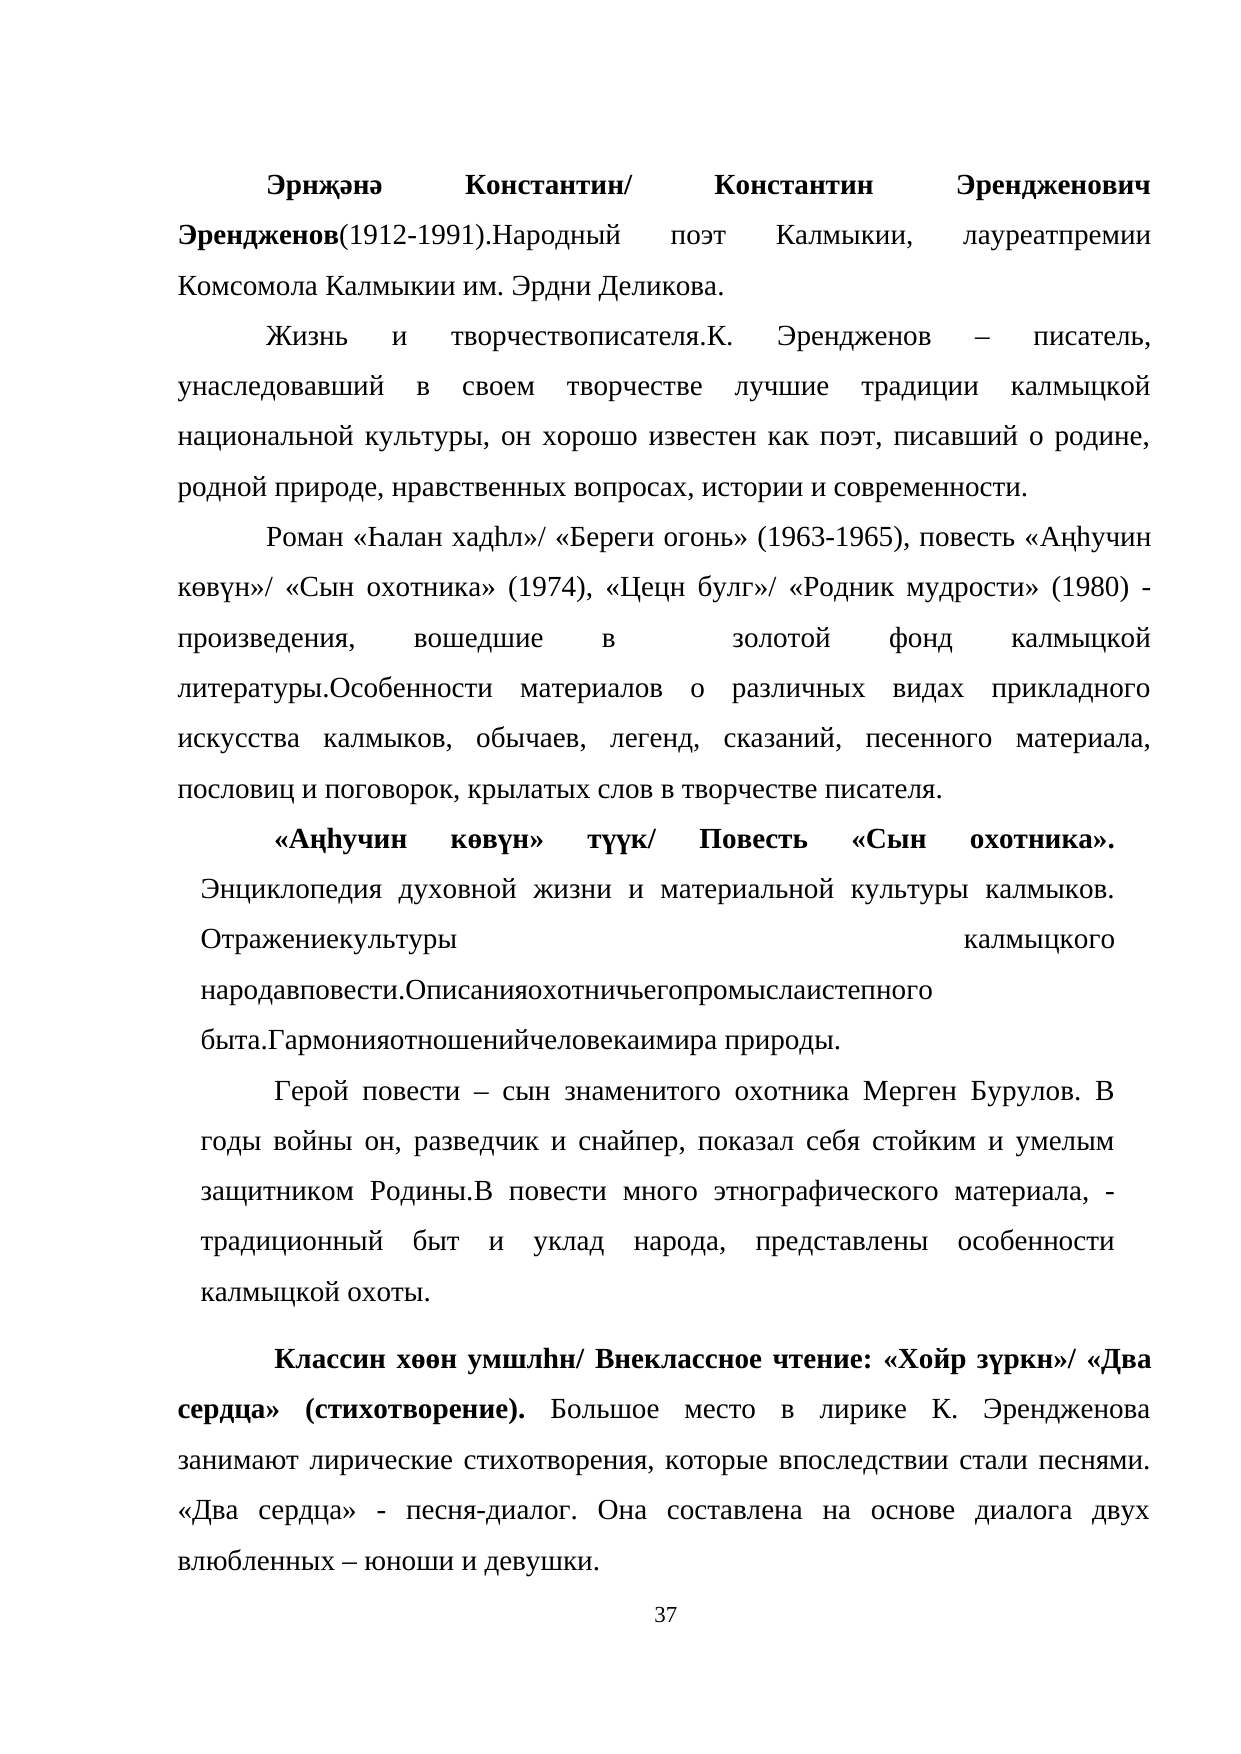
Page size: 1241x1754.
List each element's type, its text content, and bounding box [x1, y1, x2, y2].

text Эрнҗәнә Константин/ Константин Эрендженович Эрендженов(1912-1991).Народный поэт Калмыкии, лауреатпремии Комсомола Калмыкии им. Эрдни Деликова. [177, 167, 1151, 301]
text Классин хөөн умшлһн/ Внеклассное чтение: «Хойр зүркн»/ «Два сердца» (стихотворение). Большое место в лирике К. Эрендженова занимают лирические стихотворения, которые впоследствии стали песнями. «Два сердца» - песня-диалог. Она составлена на основе диалога двух влюбленных – юноши и девушки. [177, 1341, 1151, 1576]
text Жизнь и творчествописателя.К. Эрендженов – писатель, унаследовавший в своем творчестве лучшие традиции калмыцкой национальной культуры, он хорошо известен как поэт, писавший о родине, родной природе, нравственных вопросах, истории и современности. [177, 318, 1151, 502]
text Роман «Һалан хадһл»/ «Береги огонь» (1963-1965), повесть «Аңһучин көвүн»/ «Сын охотника» (1974), «Цецн булг»/ «Родник мудрости» (1980) - произведения, вошедшие в золотой фонд калмыцкой литературы.Особенности материалов о различных видах прикладного искусства калмыков, обычаев, легенд, сказаний, песенного материала, пословиц и поговорок, крылатых слов в творчестве писателя. [177, 519, 1151, 804]
text «Аңһучин көвүн» түүк/ Повесть «Сын охотника». Энциклопедия духовной жизни и материальной культуры калмыков. Отражениекультуры калмыцкого народавповести.Описанияохотничьегопромыслаистепного быта.Гармонияотношенийчеловекаимира природы. [200, 821, 1115, 1056]
text Герой повести – сын знаменитого охотника Мерген Бурулов. В годы войны он, разведчик и снайпер, показал себя стойким и умелым защитником Родины.В повести много этнографического материала, -традиционный быт и уклад народа, представлены особенности калмыцкой охоты. [200, 1156, 1115, 1307]
text Герой повести – сын знаменитого охотника Мерген Бурулов. В годы войны он, разведчик и снайпер, показал себя стойким и умелым защитником Родины.В повести много этнографического материала, -традиционный быт и уклад народа, представлены особенности калмыцкой охоты. [200, 1073, 1115, 1123]
